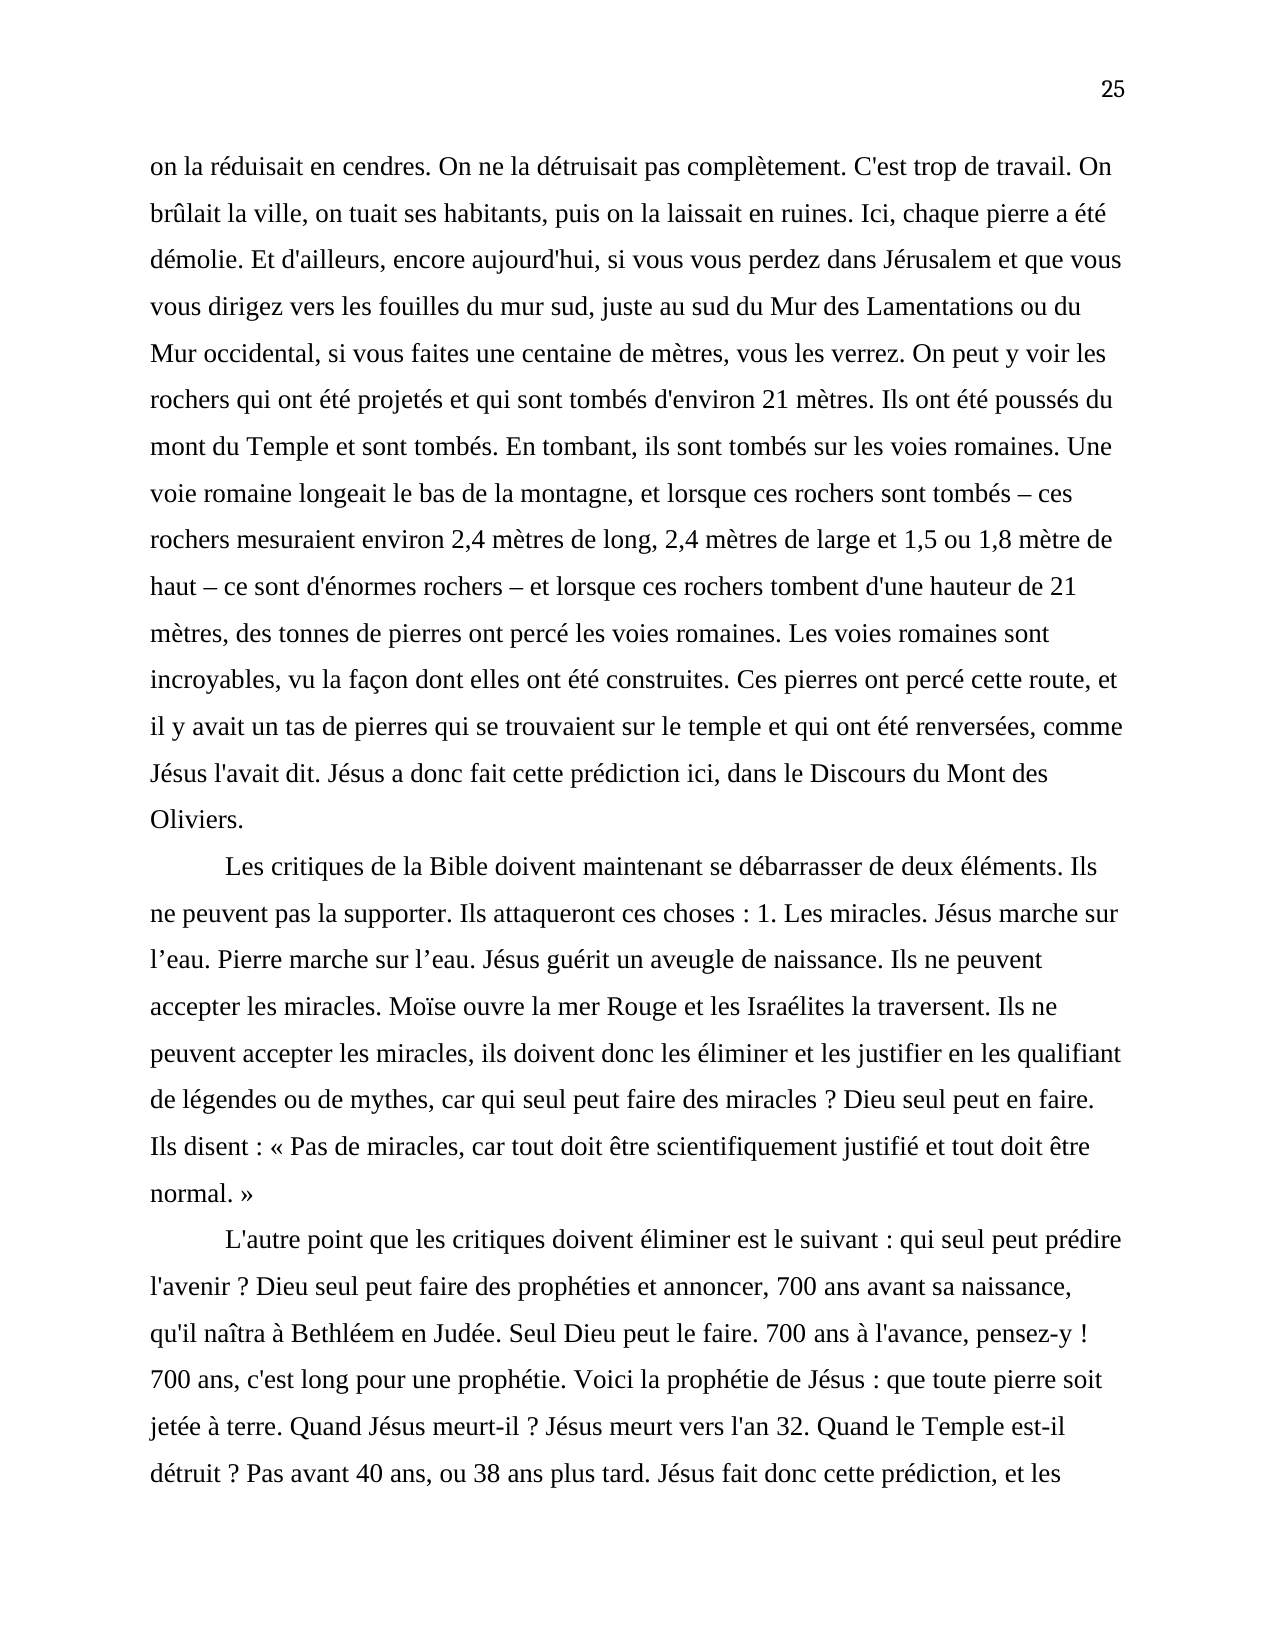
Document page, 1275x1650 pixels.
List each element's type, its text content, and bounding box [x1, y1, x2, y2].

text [150, 1223, 1125, 1488]
text Les critiques de la Bible doivent maintenant se débarrasser de deux éléments. Ils ne peuvent pas la supporter. Ils attaqueront ces choses : 1. Les miracles. Jésus marche sur l’eau. Pierre marche sur l’eau. Jésus guérit un aveugle de naissance. Ils ne peuvent accepter les miracles. Moïse ouvre la mer Rouge et les Israélites la traversent. Ils ne peuvent accepter les miracles, ils doivent donc les éliminer et les justifier en les qualifiant de légendes ou de mythes, car qui seul peut faire des miracles ? Dieu seul peut en faire. Ils disent : « Pas de miracles, car tout doit être scientifiquement justifié et tout doit être normal. » [150, 850, 1125, 1208]
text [150, 150, 1125, 834]
